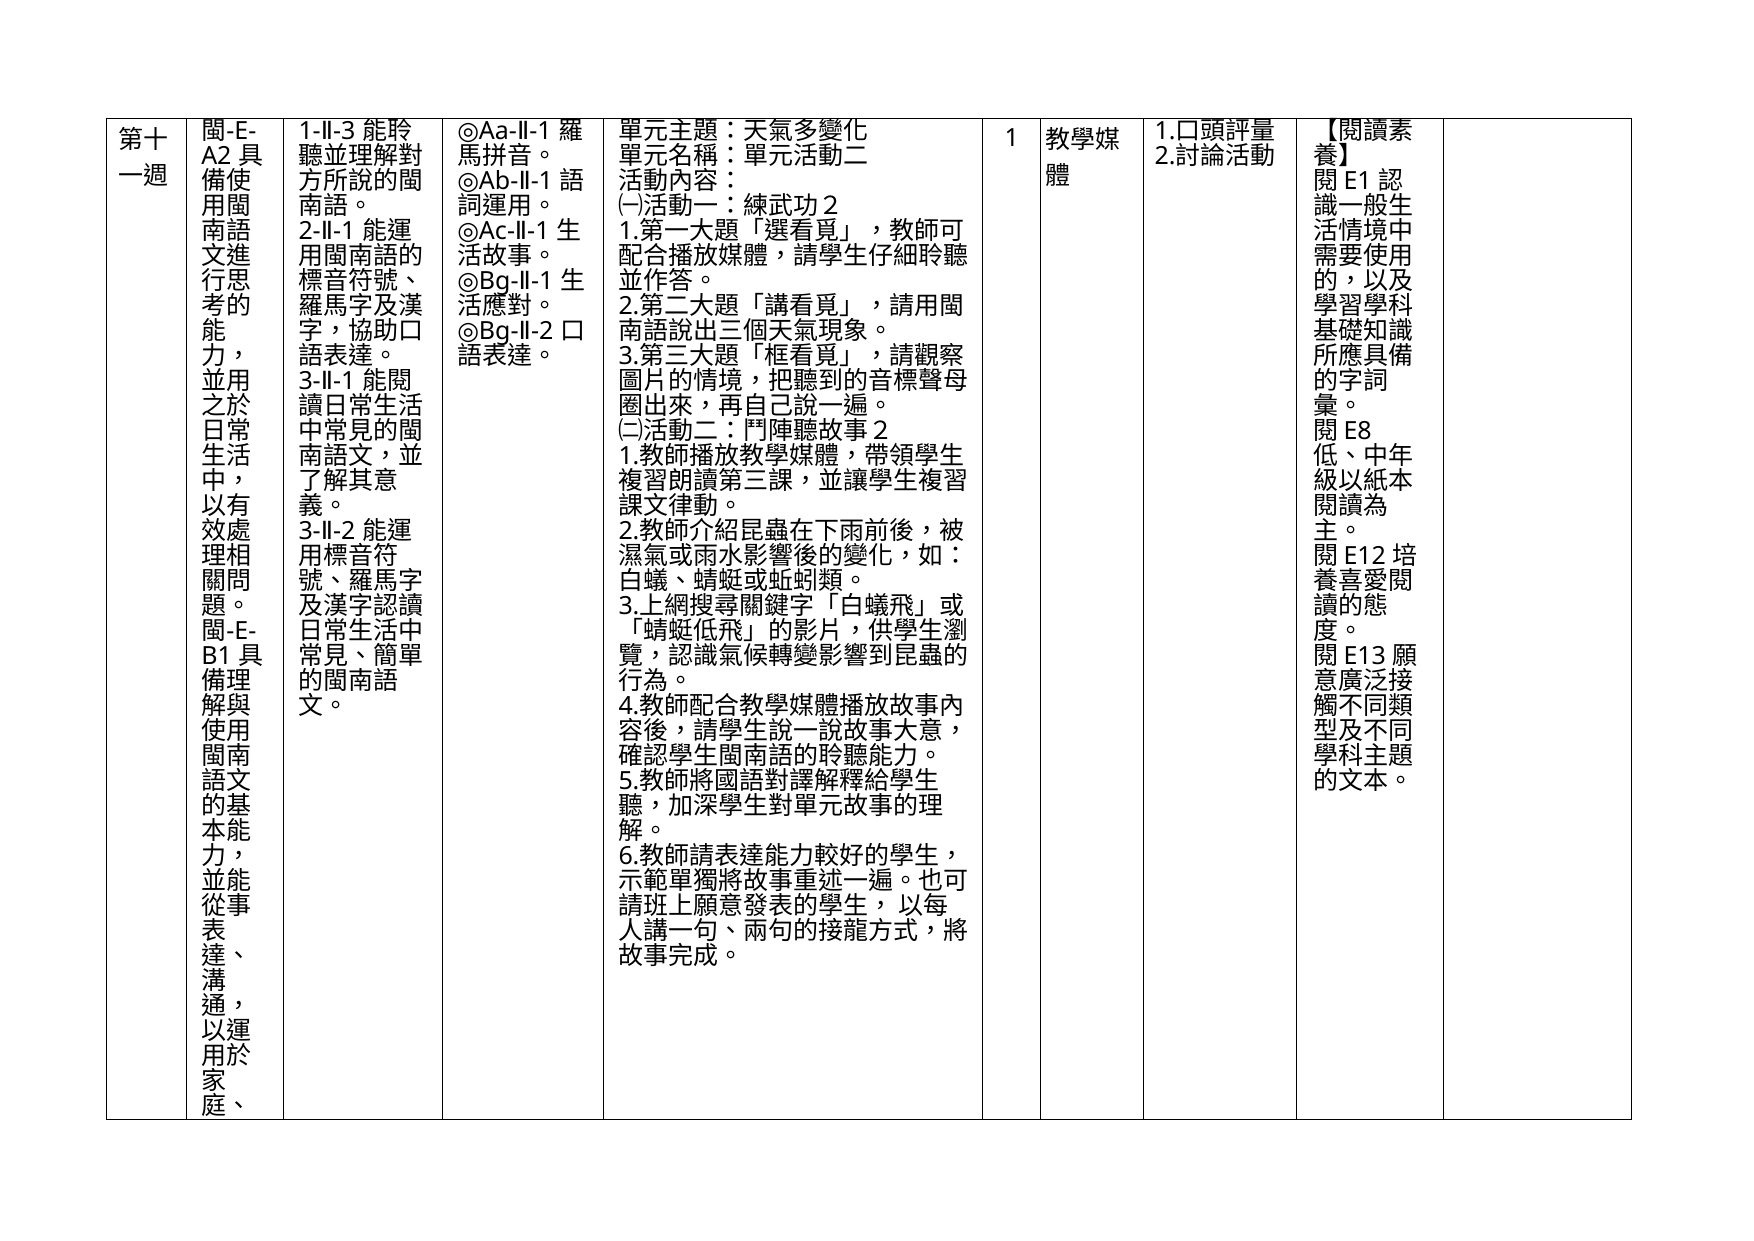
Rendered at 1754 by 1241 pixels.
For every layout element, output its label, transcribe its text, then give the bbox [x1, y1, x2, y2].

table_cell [443, 119, 603, 1119]
table_cell 第十一週 [107, 119, 186, 1119]
table_cell [1444, 119, 1631, 1119]
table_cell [284, 119, 442, 1119]
table_cell 1.口頭評量 2.討論活動 [1144, 119, 1296, 1119]
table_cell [1297, 119, 1443, 1119]
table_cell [187, 119, 283, 1119]
table_cell 1 [983, 119, 1040, 1119]
table_cell 教學媒體 [1041, 119, 1143, 1119]
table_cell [604, 119, 982, 1119]
